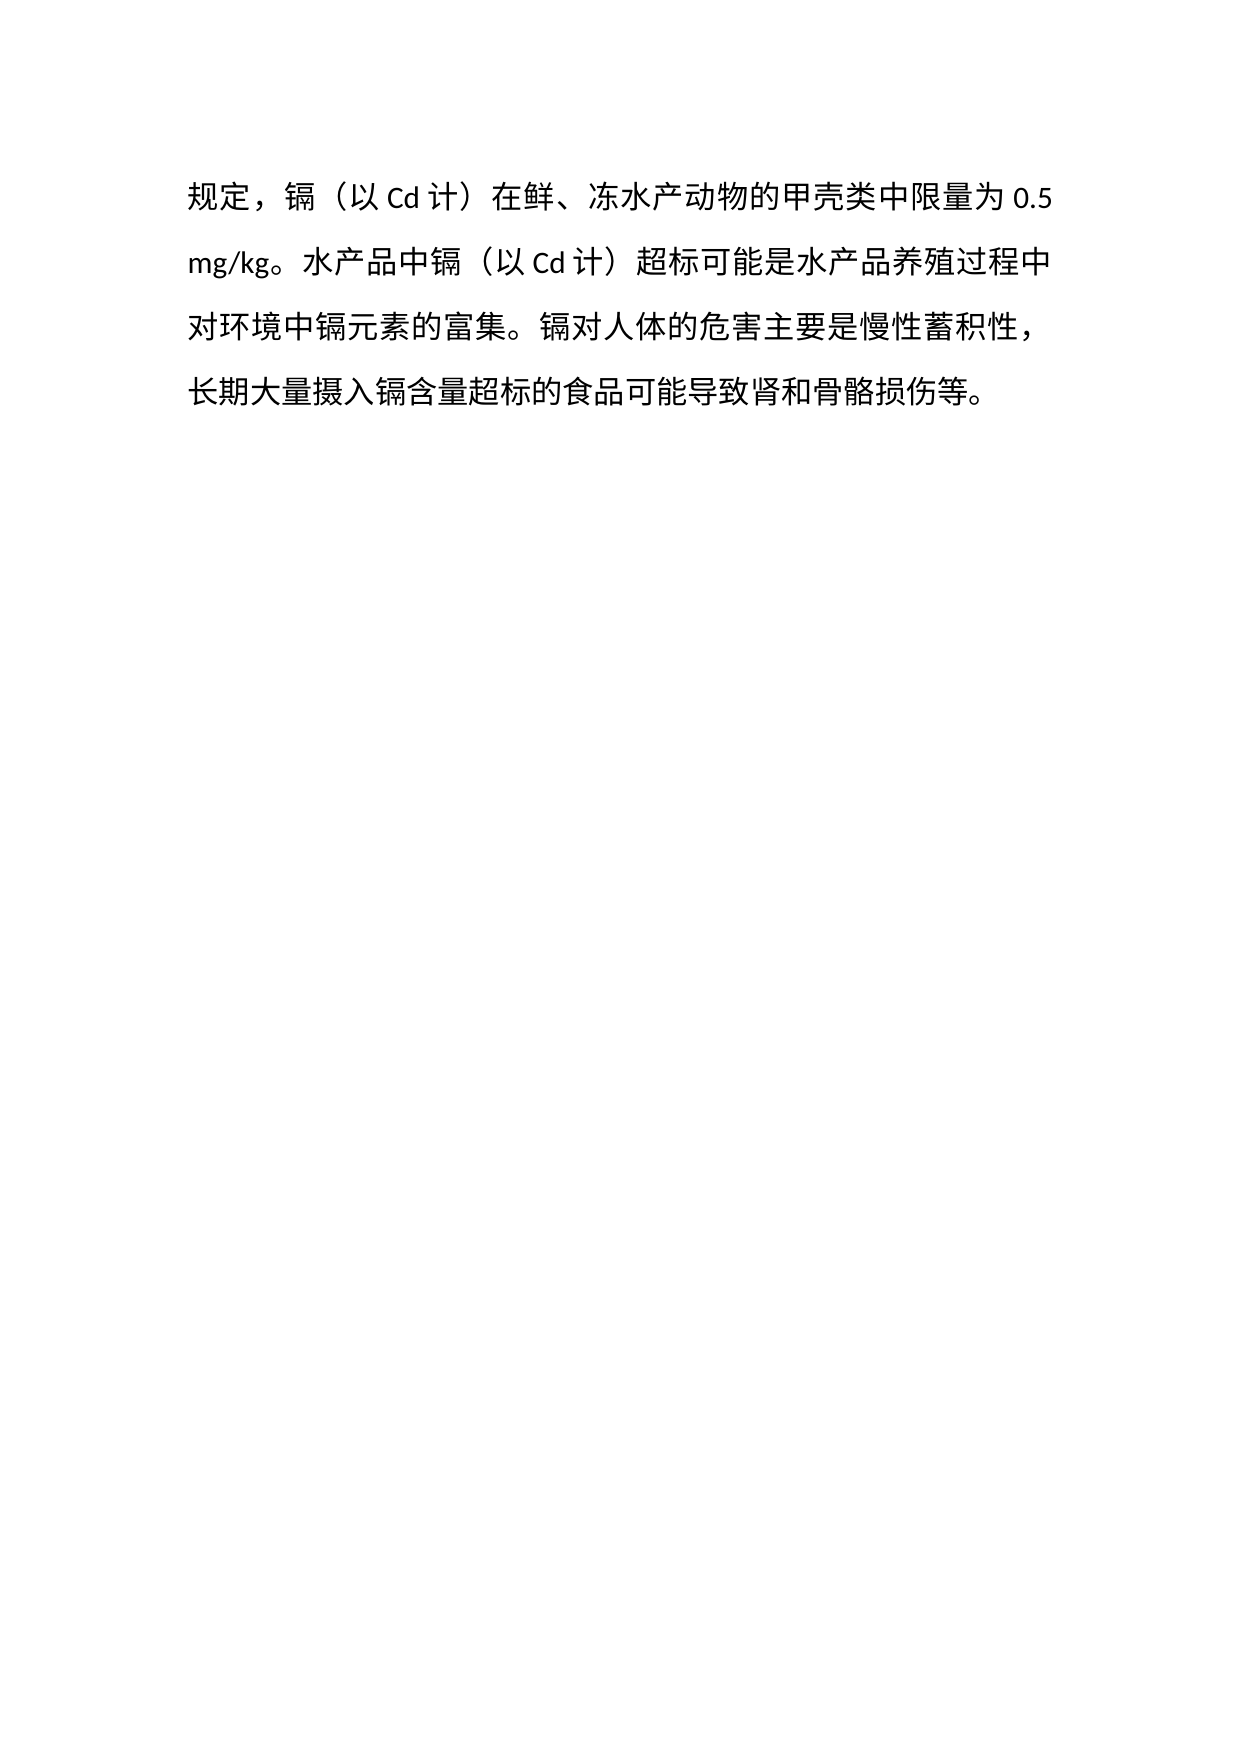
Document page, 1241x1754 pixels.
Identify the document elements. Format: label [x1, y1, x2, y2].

text [187, 162, 1053, 422]
